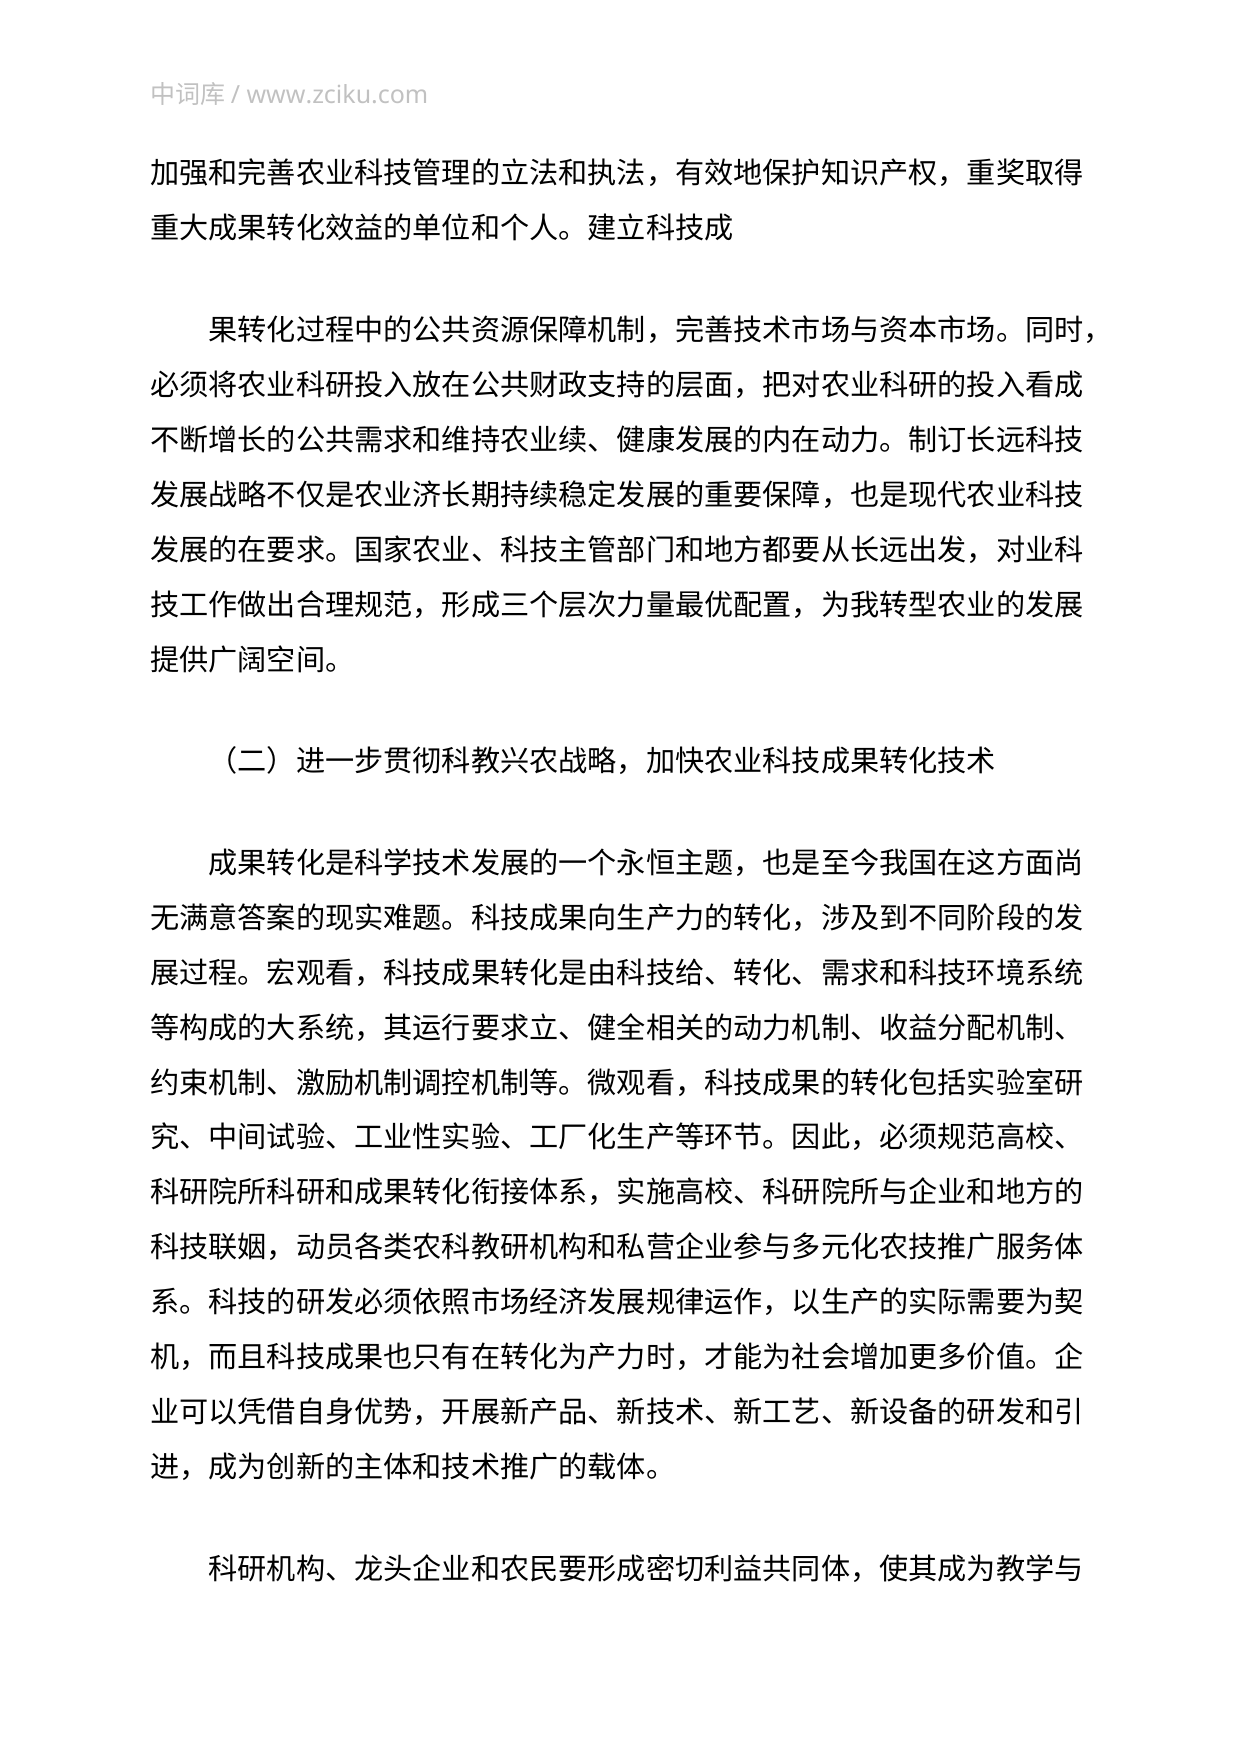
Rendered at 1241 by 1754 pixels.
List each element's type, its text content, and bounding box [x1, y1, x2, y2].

text （二）进一步贯彻科教兴农战略，加快农业科技成果转化技术 [150, 738, 1090, 780]
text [150, 150, 1090, 247]
text 果转化过程中的公共资源保障机制，完善技术市场与资本市场。同时，必须将农业科研投入放在公共财政支持的层面，把对农业科研的投入看成不断增长的公共需求和维持农业续、健康发展的内在动力。制订长远科技发展战略不仅是农业济长期持续稳定发展的重要保障，也是现代农业科技发展的在要求。国家农业、科技主管部门和地方都要从长远出发，对业科技工作做出合理规范，形成三个层次力量最优配置，为我转型农业的发展提供广阔空间。 [150, 307, 1090, 678]
text 成果转化是科学技术发展的一个永恒主题，也是至今我国在这方面尚无满意答案的现实难题。科技成果向生产力的转化，涉及到不同阶段的发展过程。宏观看，科技成果转化是由科技给、转化、需求和科技环境系统等构成的大系统，其运行要求立、健全相关的动力机制、收益分配机制、约束机制、激励机制调控机制等。微观看，科技成果的转化包括实验室研究、中间试验、工业性实验、工厂化生产等环节。因此，必须规范高校、科研院所科研和成果转化衔接体系，实施高校、科研院所与企业和地方的科技联姻，动员各类农科教研机构和私营企业参与多元化农技推广服务体系。科技的研发必须依照市场经济发展规律运作，以生产的实际需要为契机，而且科技成果也只有在转化为产力时，才能为社会增加更多价值。企业可以凭借自身优势，开展新产品、新技术、新工艺、新设备的研发和引进，成为创新的主体和技术推广的载体。 [150, 839, 1090, 1486]
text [150, 1545, 1090, 1587]
